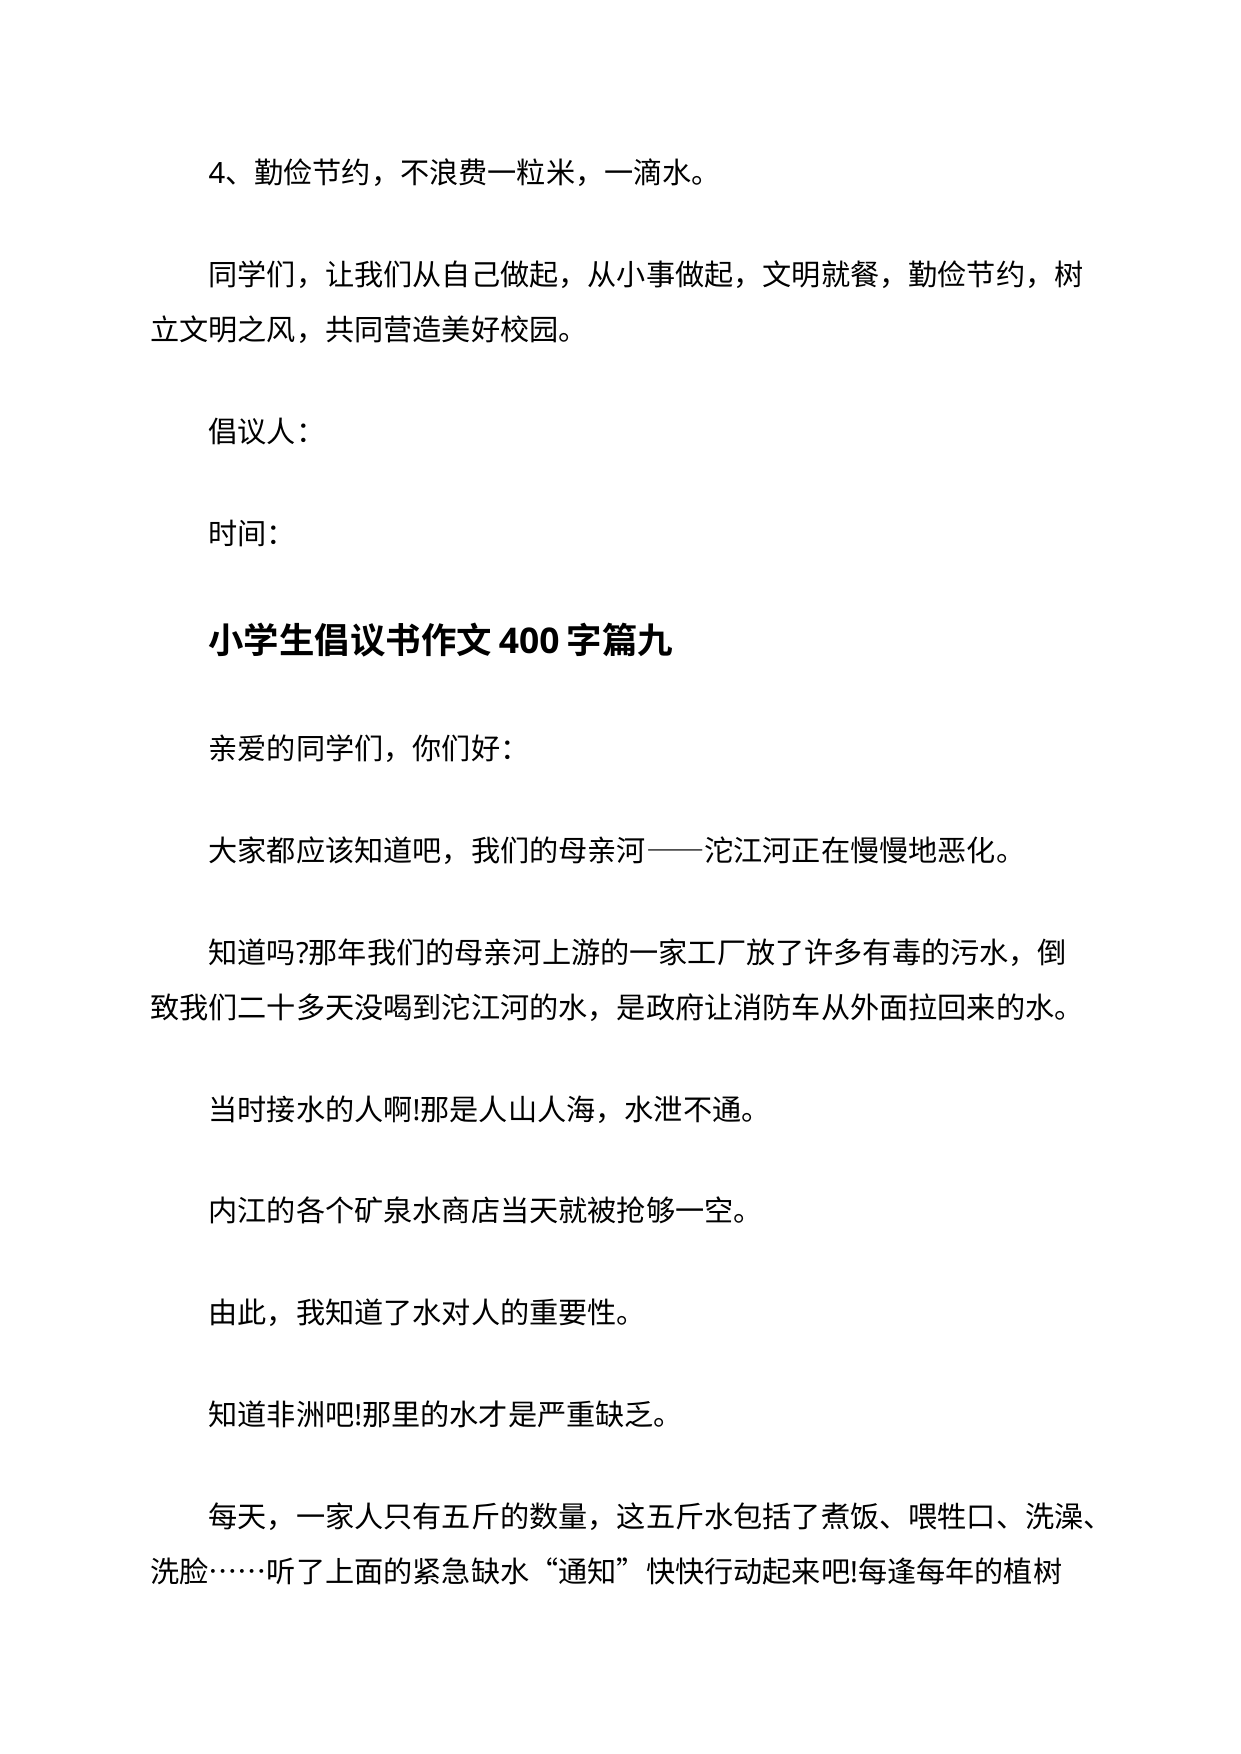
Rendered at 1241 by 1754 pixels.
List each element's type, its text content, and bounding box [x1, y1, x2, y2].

text 知道非洲吧!那里的水才是严重缺乏。 [150, 1392, 1090, 1434]
text 小学生倡议书作文400字篇九 [150, 612, 1090, 663]
text 同学们，让我们从自己做起，从小事做起，文明就餐，勤俭节约，树立文明之风，共同营造美好校园。 [150, 252, 1090, 349]
text 由此，我知道了水对人的重要性。 [150, 1290, 1090, 1332]
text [150, 1493, 1090, 1591]
text 时间： [150, 510, 1090, 553]
text 知道吗?那年我们的母亲河上游的一家工厂放了许多有毒的污水，倒致我们二十多天没喝到沱江河的水，是政府让消防车从外面拉回来的水。 [150, 929, 1090, 1027]
text 大家都应该知道吧，我们的母亲河——沱江河正在慢慢地恶化。 [150, 827, 1090, 870]
text 内江的各个矿泉水商店当天就被抢够一空。 [150, 1188, 1090, 1230]
text 倡议人： [150, 409, 1090, 451]
text 4、勤俭节约，不浪费一粒米，一滴水。 [150, 150, 1090, 192]
text 当时接水的人啊!那是人山人海，水泄不通。 [150, 1086, 1090, 1128]
text 亲爱的同学们，你们好： [150, 726, 1090, 768]
